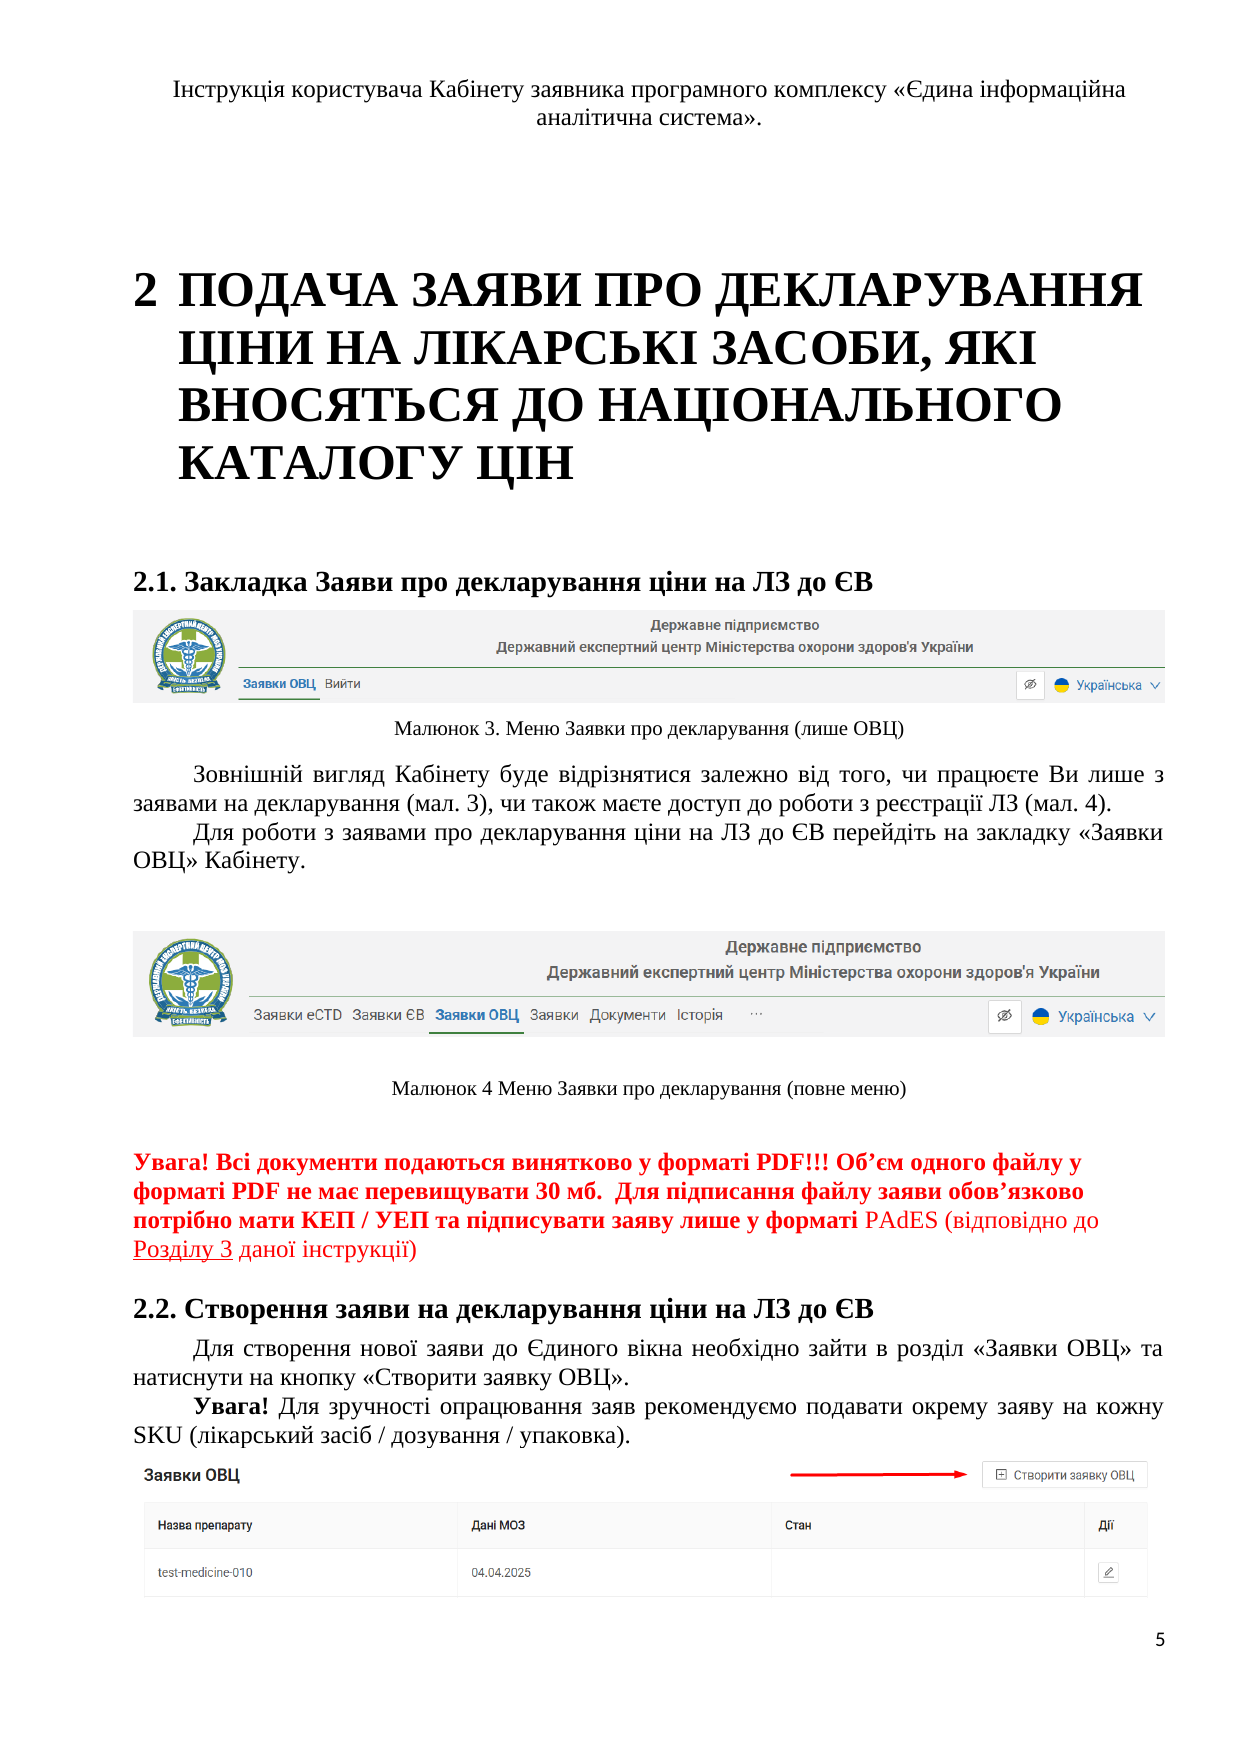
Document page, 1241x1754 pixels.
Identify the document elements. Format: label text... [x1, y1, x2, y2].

text Для роботи з заявами про декларування ціни на ЛЗ до ЄВ перейдіть на закладку «Заявки ОВЦ» Кабінету. [133, 817, 1165, 874]
text Малюнок 4 Меню Заявки про декларування (повне меню) [133, 1076, 1165, 1100]
picture [132, 610, 1165, 717]
text Увага! Всі документи подаються винятково у форматі PDF!!! Об’єм одного файлу у форматі PDF не має перевищувати 30 мб. Для підписання файлу заяви обов’язково потрібно мати КЕП / УЕП та підписувати заяву лише у форматі PAdES (відповідно до Розділу 3 даної інструкції) [133, 1147, 1165, 1262]
text 2.1. Закладка Заяви про декларування ціни на ЛЗ до ЄВ [133, 564, 1165, 598]
text Для створення нової заяви до Єдиного вікна необхідно зайти в розділ «Заявки ОВЦ» та натиснути на кнопку «Створити заявку ОВЦ». [133, 1333, 1165, 1391]
picture [132, 1448, 1166, 1598]
list ПОДАЧА ЗАЯВИ ПРО ДЕКЛАРУВАННЯ ЦІНИ НА ЛІКАРСЬКІ ЗАСОБИ, ЯКІ ВНОСЯТЬСЯ ДО НАЦІОНАЛЬНОГО КАТАЛОГУ ЦІН [133, 260, 1165, 490]
picture [132, 931, 1165, 1051]
text 2.2. Створення заяви на декларування ціни на ЛЗ до ЄВ [133, 1292, 1165, 1325]
text Увага! Для зручності опрацювання заяв рекомендуємо подавати окрему заяву на кожну SKU (лікарський засіб / дозування / упаковка). [133, 1391, 1165, 1448]
text Малюнок 3. Меню Заявки про декларування (лише ОВЦ) [133, 717, 1165, 740]
text Зовнішній вигляд Кабінету буде відрізнятися залежно від того, чи працюєте Ви лише з заявами на декларування (мал. 3), чи також маєте доступ до роботи з реєстрації ЛЗ (мал. 4). [133, 759, 1165, 817]
